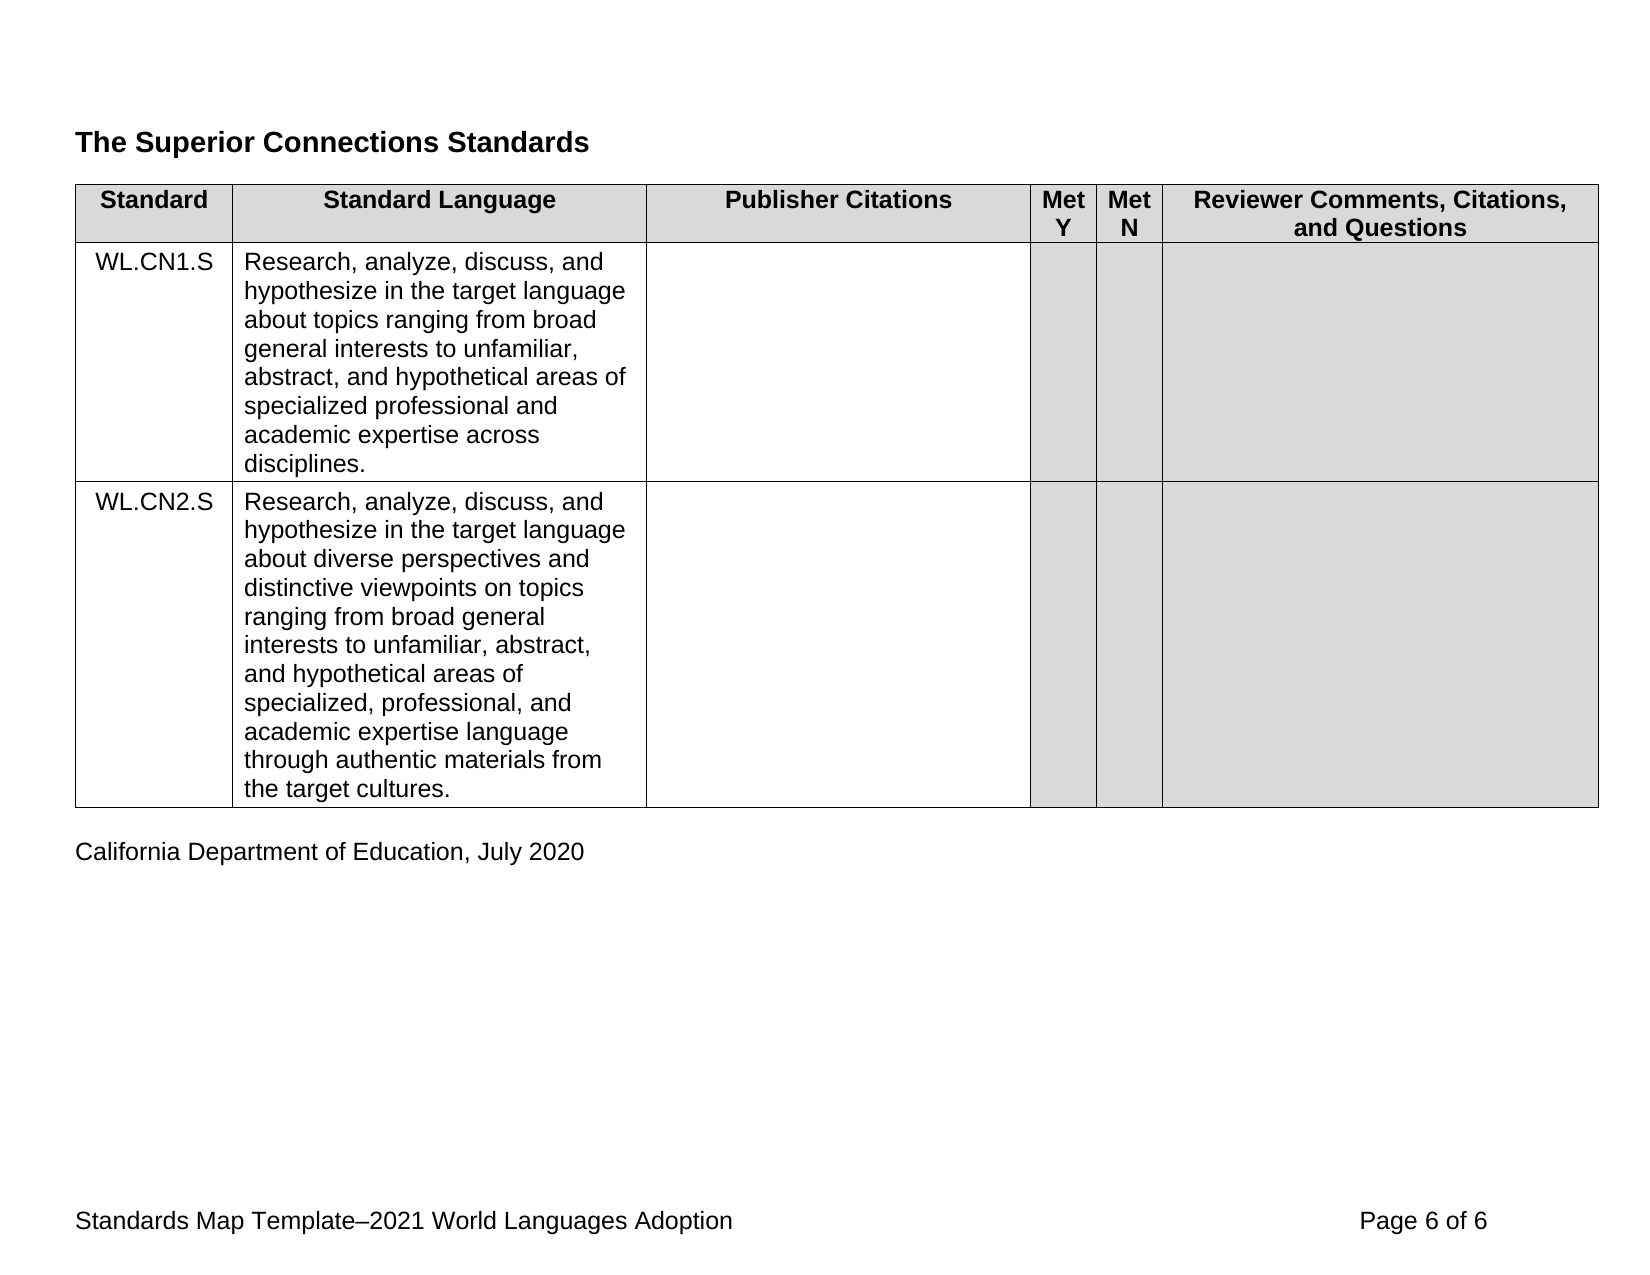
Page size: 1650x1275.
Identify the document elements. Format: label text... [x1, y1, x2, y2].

table_cell [1031, 482, 1096, 807]
table_cell [647, 243, 1030, 481]
text California Department of Education, July 2020 [75, 837, 1575, 866]
table_header Standard [76, 185, 232, 242]
table_cell [1163, 243, 1598, 481]
table_cell [1097, 482, 1162, 807]
table_header Reviewer Comments, Citations, and Questions [1163, 185, 1598, 242]
table_cell WL.CN1.S [76, 243, 232, 481]
table_cell [1163, 482, 1598, 807]
table_cell [1031, 243, 1096, 481]
subtitle The Superior Connections Standards [75, 125, 1575, 158]
table_cell Research, analyze, discuss, and hypothesize in the target language about topics ranging from broad general interests to unfamiliar, abstract, and hypothetical areas of specialized professional and academic expertise across disciplines. [233, 243, 646, 481]
table_header Met Y [1031, 185, 1096, 242]
table_header Standard Language [233, 185, 646, 242]
table_cell WL.CN2.S [76, 482, 232, 807]
table_header Publisher Citations [647, 185, 1030, 242]
table_header Met N [1097, 185, 1162, 242]
table_cell [1097, 243, 1162, 481]
table_cell [647, 482, 1030, 807]
table_cell Research, analyze, discuss, and hypothesize in the target language about diverse perspectives and distinctive viewpoints on topics ranging from broad general interests to unfamiliar, abstract, and hypothetical areas of specialized, professional, and academic expertise language through authentic materials from the target cultures. [233, 482, 646, 807]
